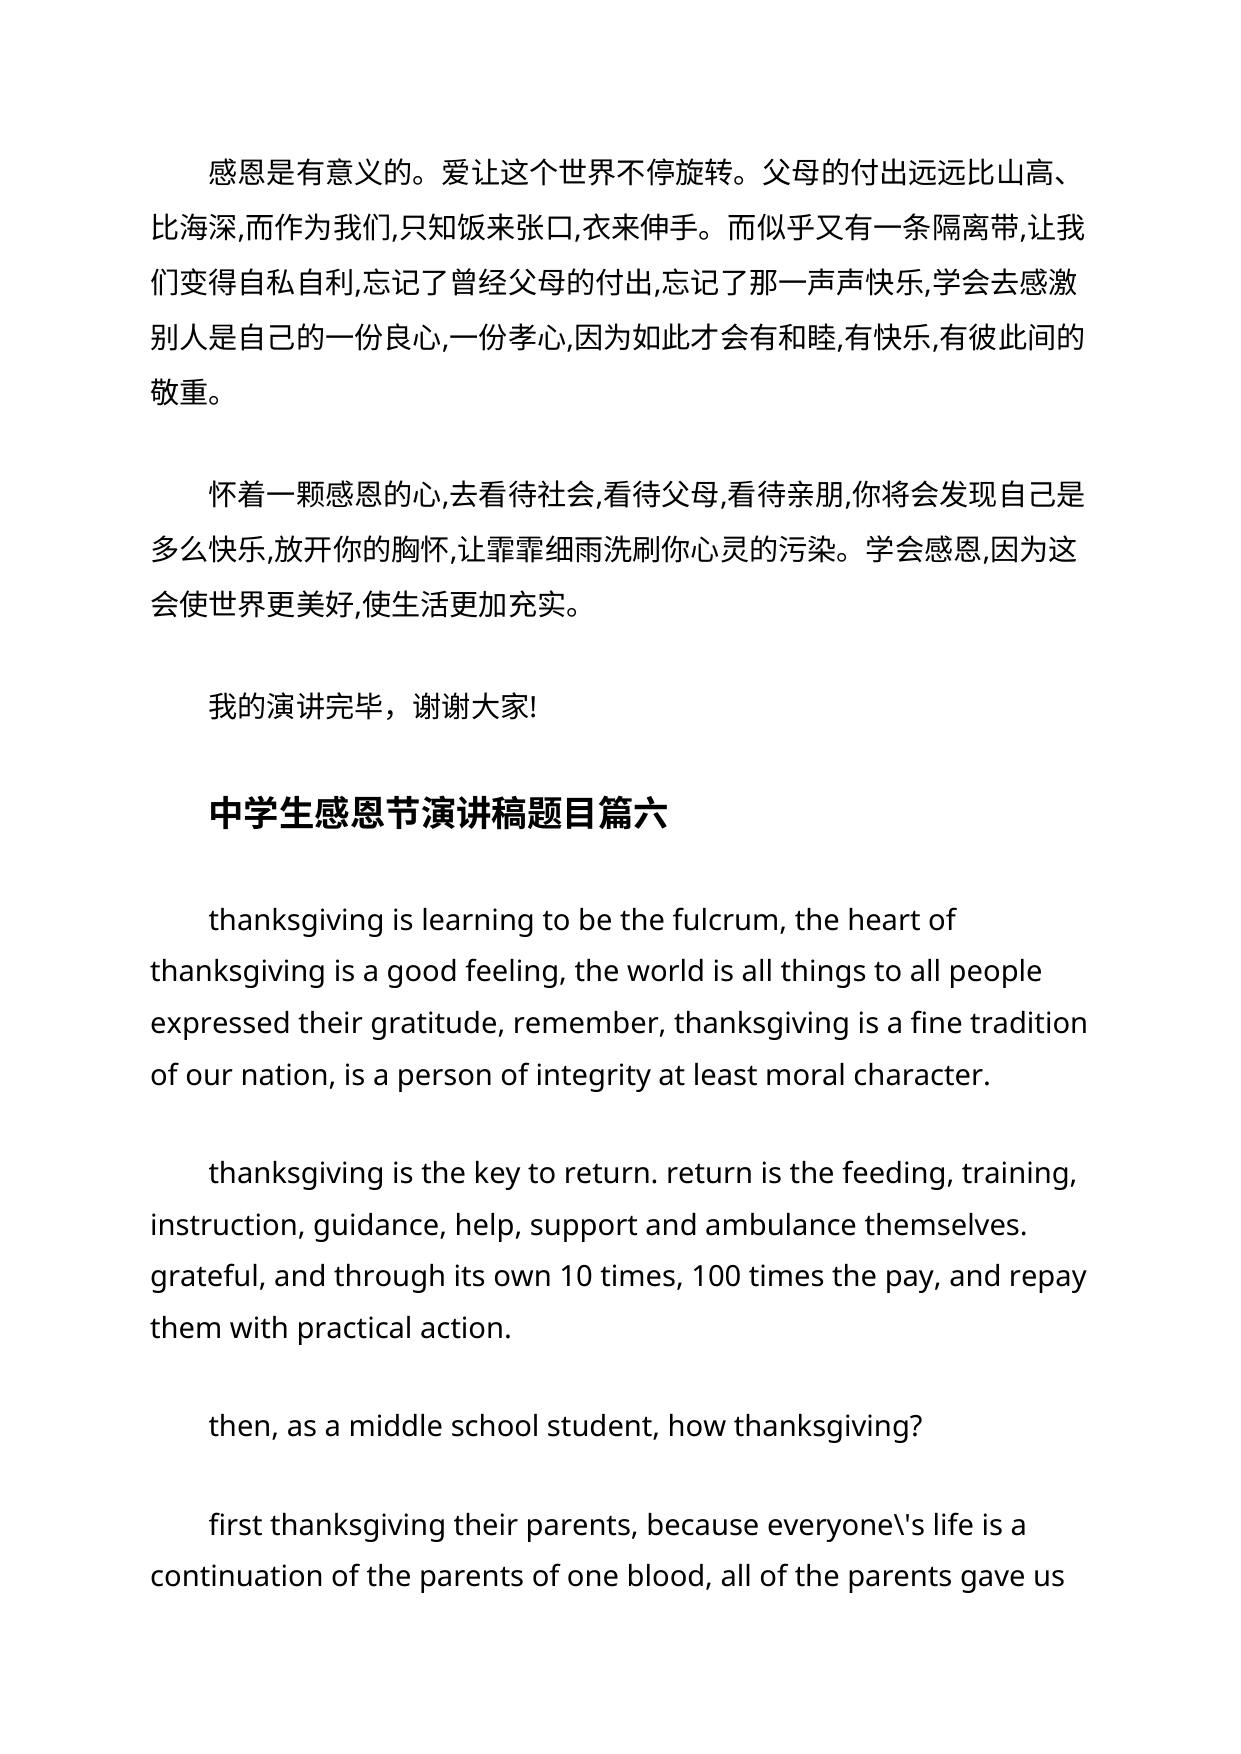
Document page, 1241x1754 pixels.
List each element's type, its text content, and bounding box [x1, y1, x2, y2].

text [150, 1504, 1090, 1595]
text thanksgiving is the key to return. return is the feeding, training, instruction, guidance, help, support and ambulance themselves. grateful, and through its own 10 times, 100 times the pay, and repay them with practical action. [150, 1152, 1090, 1347]
text then, as a middle school student, how thanksgiving? [150, 1405, 1090, 1445]
text 中学生感恩节演讲稿题目篇六 [150, 786, 1090, 837]
text 我的演讲完毕，谢谢大家! [150, 684, 1090, 726]
text 感恩是有意义的。爱让这个世界不停旋转。父母的付出远远比山高、比海深,而作为我们,只知饭来张口,衣来伸手。而似乎又有一条隔离带,让我们变得自私自利,忘记了曾经父母的付出,忘记了那一声声快乐,学会去感激别人是自己的一份良心,一份孝心,因为如此才会有和睦,有快乐,有彼此间的敬重。 [150, 150, 1090, 412]
text thanksgiving is learning to be the fulcrum, the heart of thanksgiving is a good feeling, the world is all things to all people expressed their gratitude, remember, thanksgiving is a fine tradition of our nation, is a person of integrity at least moral character. [150, 899, 1090, 1093]
text 怀着一颗感恩的心,去看待社会,看待父母,看待亲朋,你将会发现自己是多么快乐,放开你的胸怀,让霏霏细雨洗刷你心灵的污染。学会感恩,因为这会使世界更美好,使生活更加充实。 [150, 472, 1090, 624]
